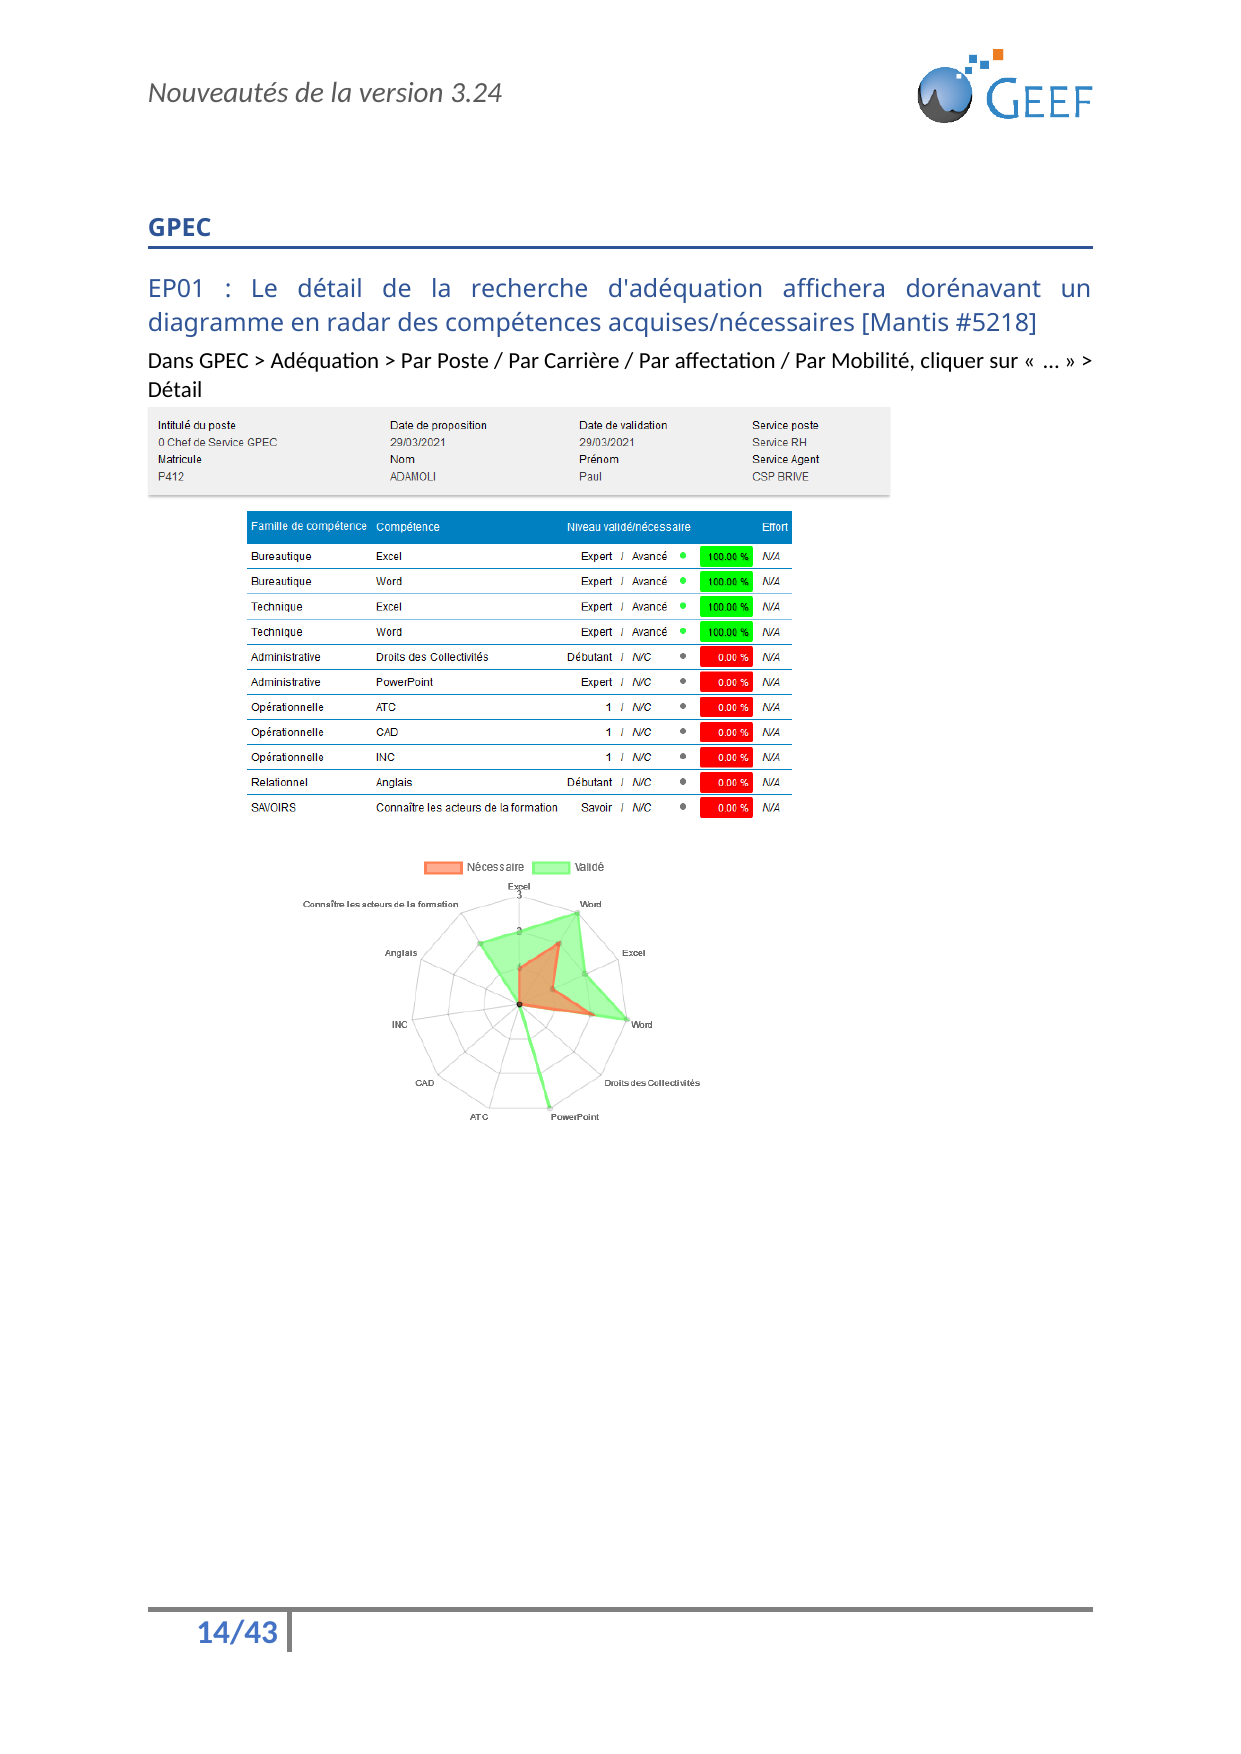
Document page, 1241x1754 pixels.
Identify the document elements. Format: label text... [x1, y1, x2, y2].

subtitle EP01 : Le détail de la recherche d'adéquation affichera dorénavant un diagramme en radar des compétences acquises/nécessaires [Mantis #5218] [148, 270, 1093, 338]
picture [917, 49, 1093, 123]
text Dans GPEC > Adéquation > Par Poste / Par Carrière / Par affectation / Par Mobilité, cliquer sur « … » > Détail [148, 347, 1093, 403]
subtitle GPEC [148, 210, 1093, 246]
picture [147, 402, 891, 1142]
